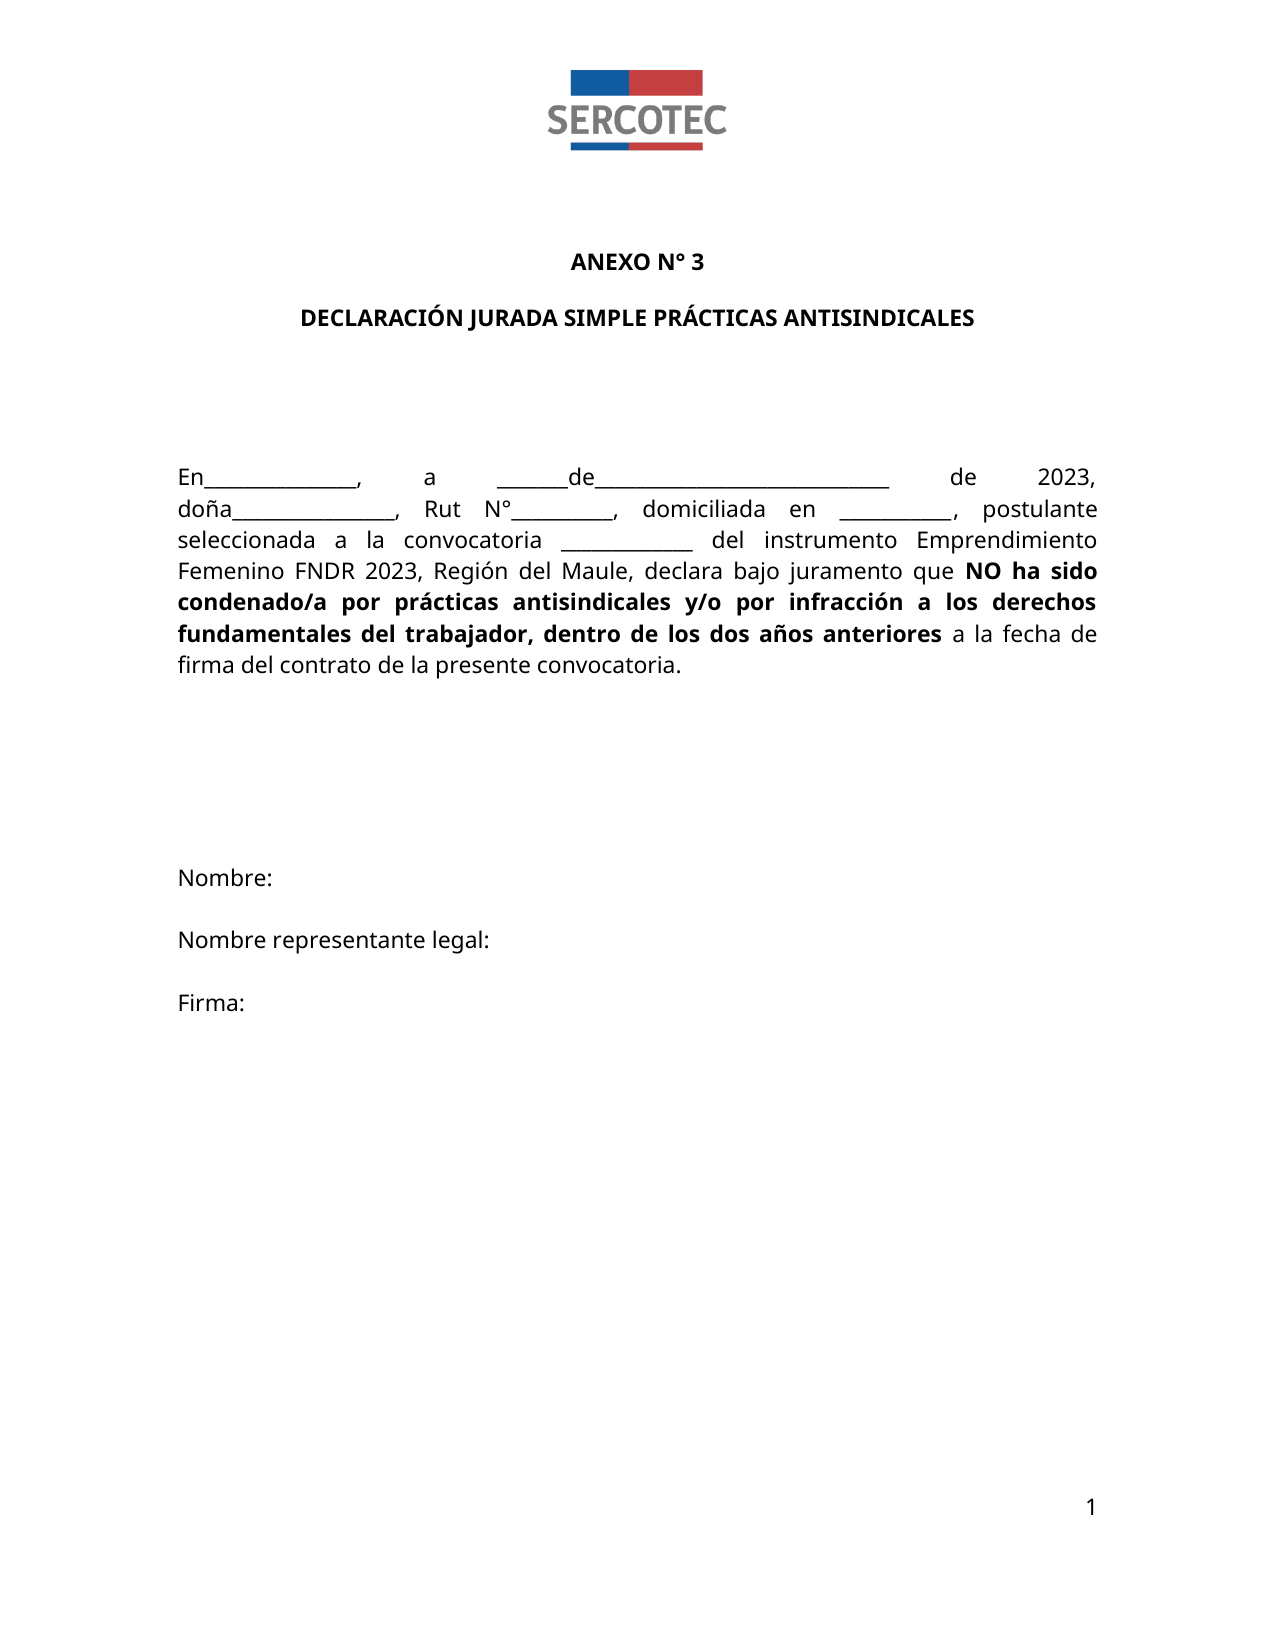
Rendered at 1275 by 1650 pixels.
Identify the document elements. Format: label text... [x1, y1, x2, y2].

text Nombre: [177, 862, 1098, 893]
text En_______________, a _______de_____________________________ de 2023, doña________________, Rut N°__________, domiciliada en ___________, postulante seleccionada a la convocatoria _____________ del instrumento Emprendimiento Femenino FNDR 2023, Región del Maule, declara bajo juramento que NO ha sido condenado/a por prácticas antisindicales y/o por infracción a los derechos fundamentales del trabajador, dentro de los dos años anteriores a la fecha de firma del contrato de la presente convocatoria. [177, 461, 1098, 680]
picture [540, 65, 735, 158]
text Firma: [177, 987, 1098, 1018]
title DECLARACIÓN JURADA SIMPLE PRÁCTICAS ANTISINDICALES [177, 302, 1098, 333]
title ANEXO N° 3 [177, 245, 1098, 277]
text Nombre representante legal: [177, 924, 1098, 955]
